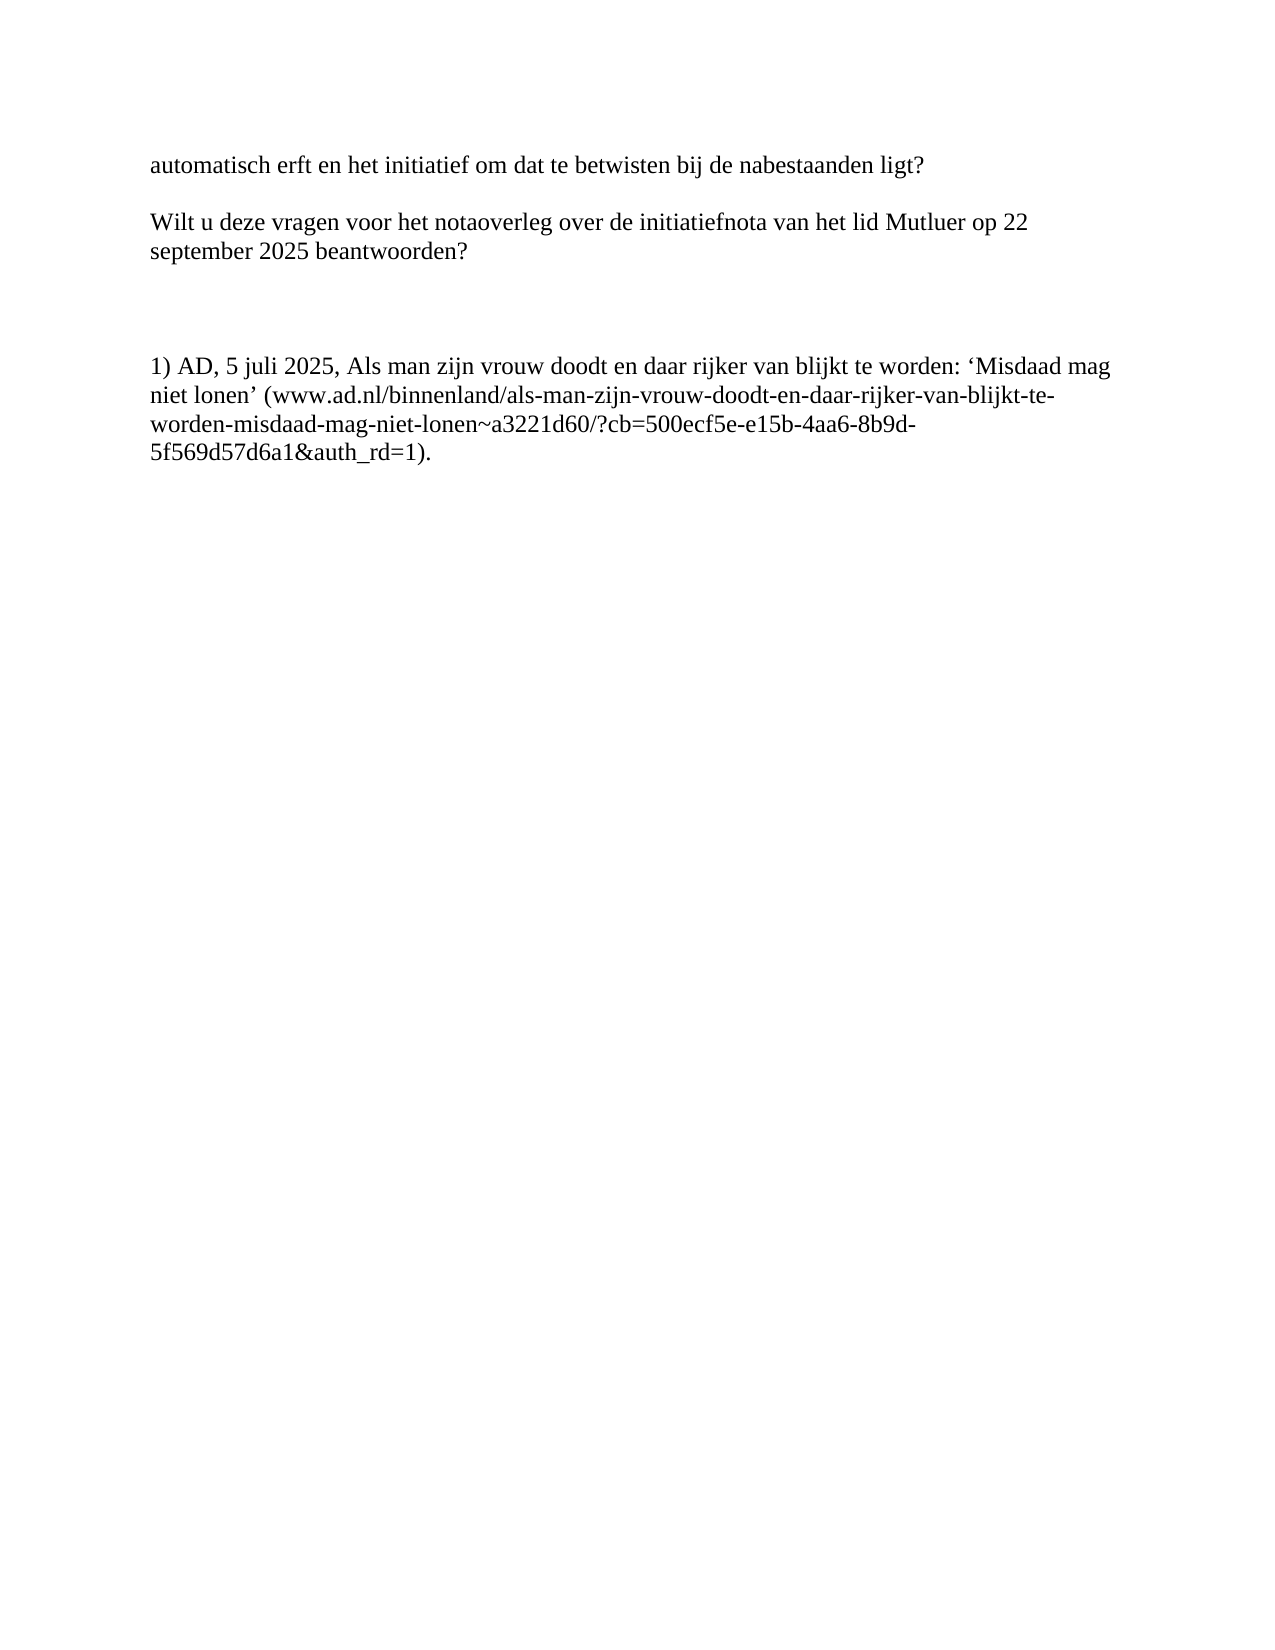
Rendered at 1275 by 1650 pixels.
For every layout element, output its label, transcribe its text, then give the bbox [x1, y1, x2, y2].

text 1) AD, 5 juli 2025, Als man zijn vrouw doodt en daar rijker van blijkt te worden: ‘Misdaad mag niet lonen’ (www.ad.nl/binnenland/als-man-zijn-vrouw-doodt-en-daar-rijker-van-blijkt-te-worden-misdaad-mag-niet-lonen~a3221d60/?cb=500ecf5e-e15b-4aa6-8b9d-5f569d57d6a1&auth_rd=1). [150, 351, 1125, 495]
